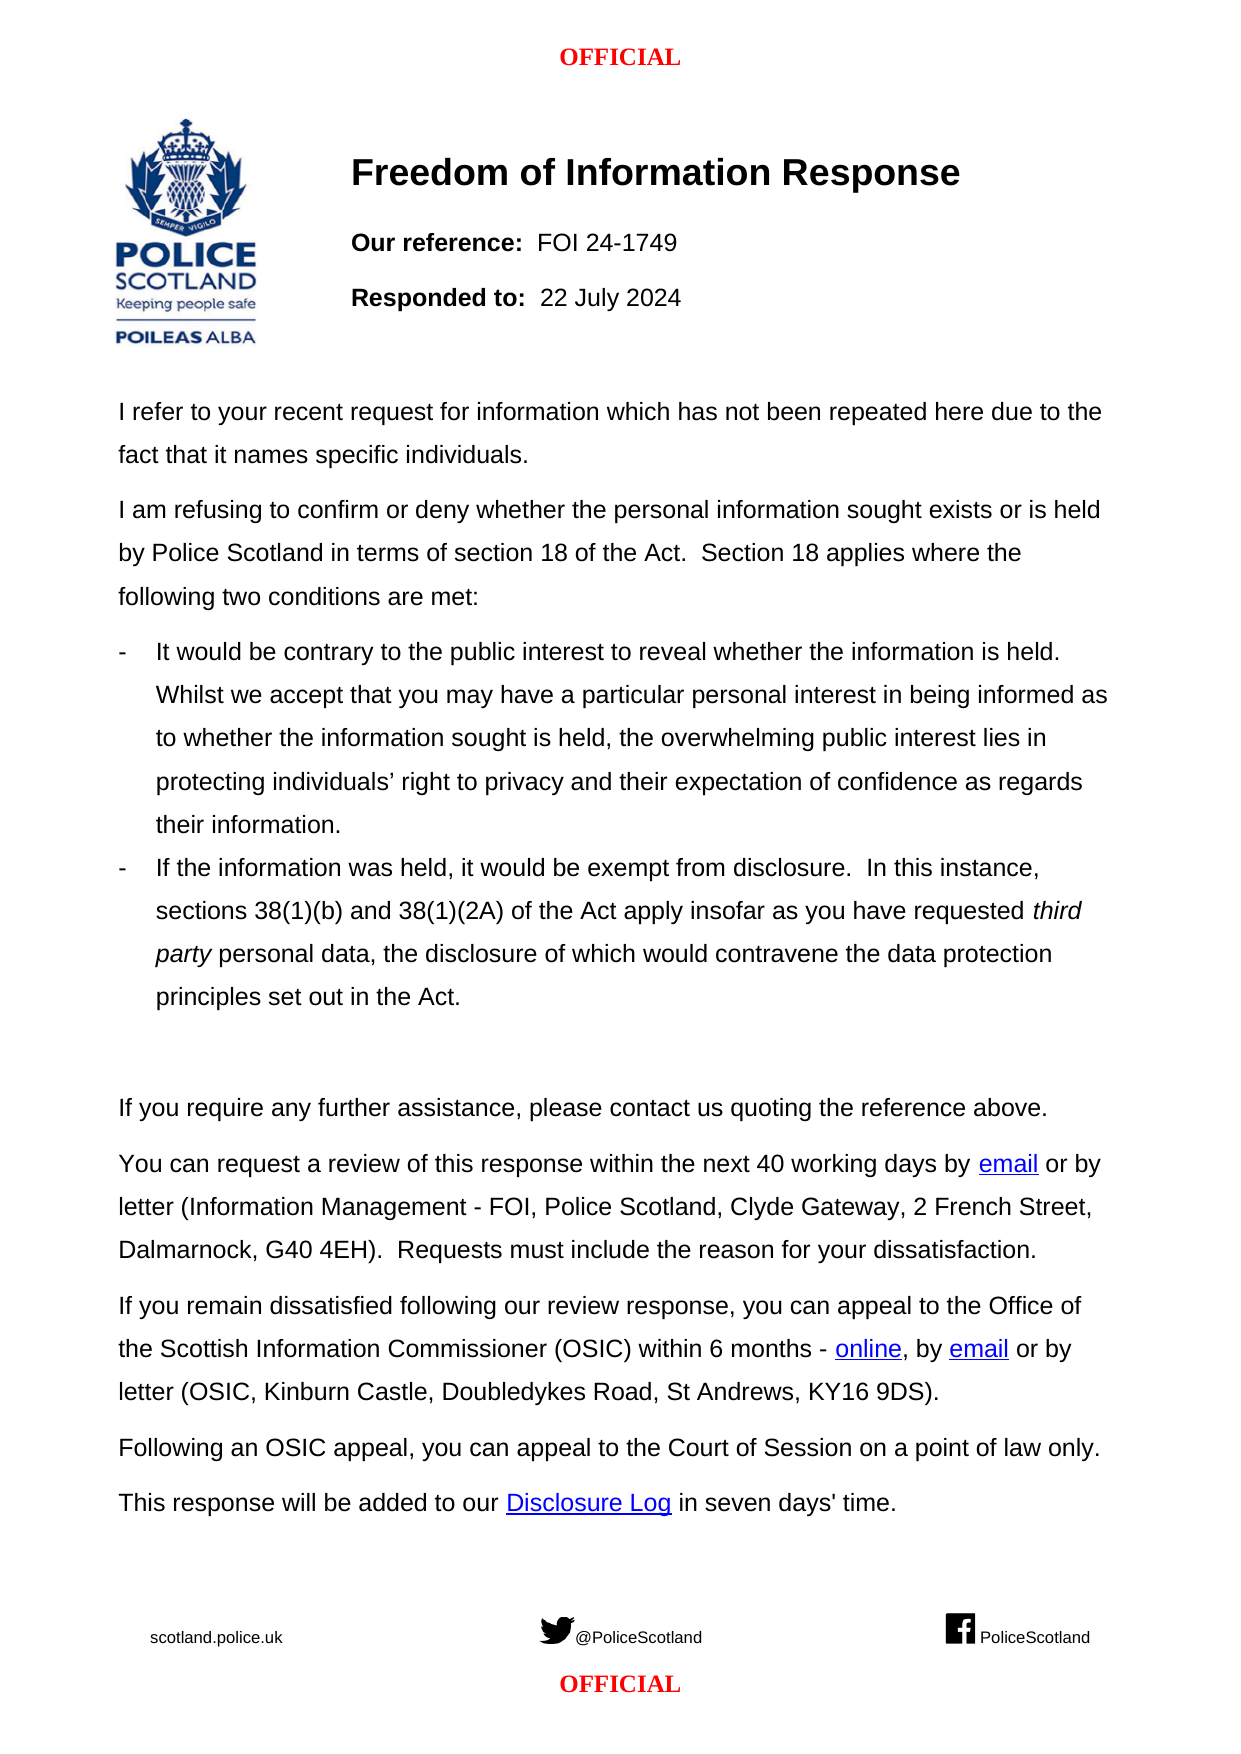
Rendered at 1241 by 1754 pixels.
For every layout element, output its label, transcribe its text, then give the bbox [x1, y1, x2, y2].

text If you require any further assistance, please contact us quoting the reference above. [118, 1093, 1122, 1122]
table_header [103, 118, 339, 384]
text I am refusing to confirm or deny whether the personal information sought exists or is held by Police Scotland in terms of section 18 of the Act. Section 18 applies where the following two conditions are met: [118, 495, 1122, 610]
list It would be contrary to the public interest to reveal whether the information is held. Whilst we accept that you may have a particular personal interest in being informed as to whether the information sought is held, the overwhelming public interest lies in protecting individuals’ right to privacy and their expectation of confidence as regards their information. [118, 637, 1122, 838]
text I refer to your recent request for information which has not been repeated here due to the fact that it names specific individuals. [118, 396, 1122, 468]
list If the information was held, it would be exempt from disclosure. In this instance, sections 38(1)(b) and 38(1)(2A) of the Act apply insofar as you have requested third party personal data, the disclosure of which would contravene the data protection principles set out in the Act. [118, 853, 1122, 1011]
text If you remain dissatisfied following our review response, you can appeal to the Office of the Scottish Information Commissioner (OSIC) within 6 months - online, by email or by letter (OSIC, Kinburn Castle, Doubledykes Road, St Andrews, KY16 9DS). [118, 1291, 1122, 1406]
text This response will be added to our Disclosure Log in seven days' time. [118, 1488, 1122, 1517]
picture [945, 1613, 976, 1644]
picture [538, 1617, 575, 1644]
table_header Freedom of Information Response Our reference: FOI 24-1749 Responded to: 22 July 2024 [340, 118, 1121, 384]
picture [114, 118, 257, 347]
text You can request a review of this response within the next 40 working days by email or by letter (Information Management - FOI, Police Scotland, Clyde Gateway, 2 French Street, Dalmarnock, G40 4EH). Requests must include the reason for your dissatisfaction. [118, 1149, 1122, 1264]
text Following an OSIC appeal, you can appeal to the Court of Session on a point of law only. [118, 1433, 1122, 1461]
